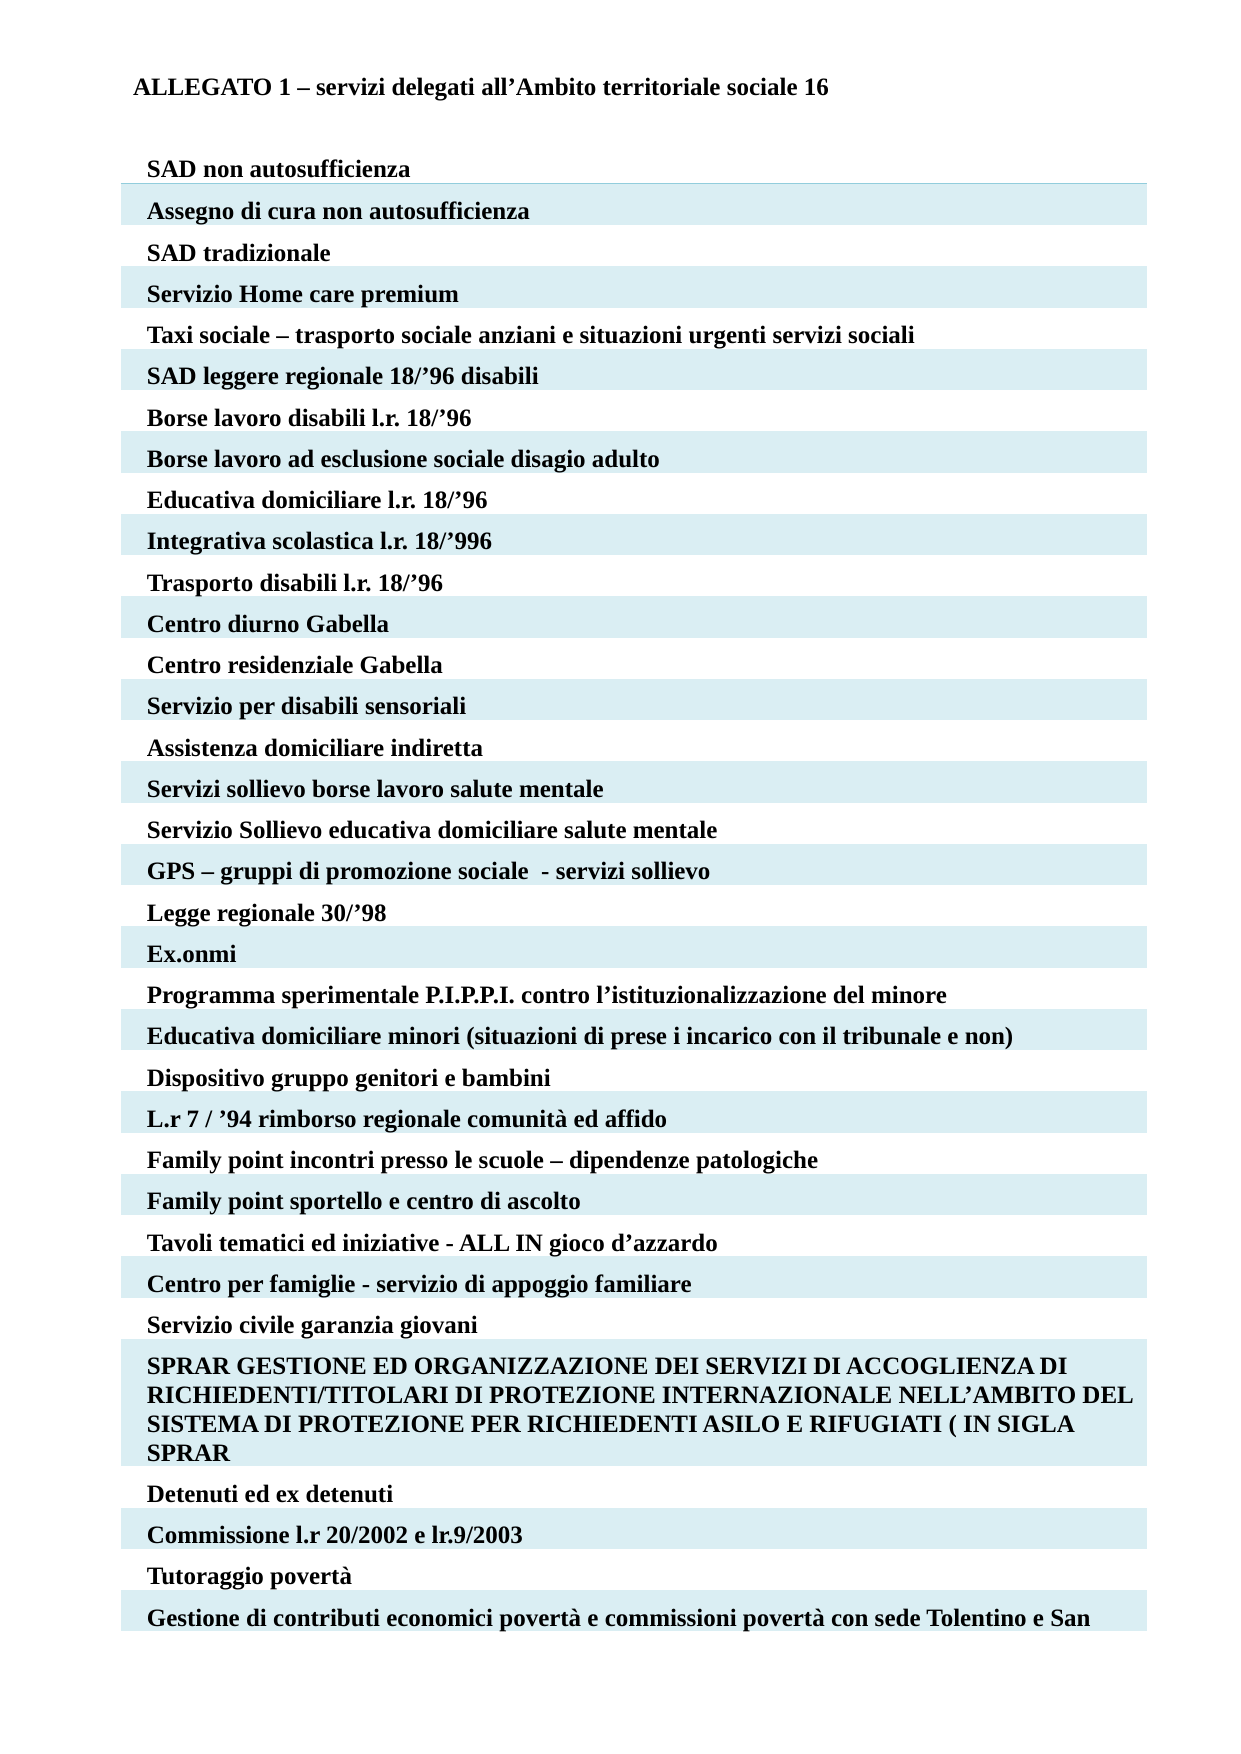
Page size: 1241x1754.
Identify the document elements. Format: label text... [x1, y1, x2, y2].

table_cell Centro per famiglie - servizio di appoggio familiare [121, 1256, 1147, 1298]
table_cell Integrativa scolastica l.r. 18/’996 [121, 514, 1147, 555]
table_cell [121, 1590, 1147, 1631]
table_cell Centro residenziale Gabella [121, 638, 1147, 679]
table_cell Ex.onmi [121, 926, 1147, 968]
table_cell Assistenza domiciliare indiretta [121, 720, 1147, 761]
table_cell Legge regionale 30/’98 [121, 885, 1147, 926]
table_cell Family point incontri presso le scuole – dipendenze patologiche [121, 1133, 1147, 1174]
table_cell Servizio Home care premium [121, 266, 1147, 308]
table_cell Commissione l.r 20/2002 e lr.9/2003 [121, 1508, 1147, 1549]
table_cell Dispositivo gruppo genitori e bambini [121, 1050, 1147, 1091]
table_cell SAD tradizionale [121, 225, 1147, 266]
table_cell Taxi sociale – trasporto sociale anziani e situazioni urgenti servizi sociali [121, 308, 1147, 349]
text ALLEGATO 1 – servizi delegati all’Ambito territoriale sociale 16 [133, 72, 1122, 100]
table_cell Centro diurno Gabella [121, 596, 1147, 638]
table_cell L.r 7 / ’94 rimborso regionale comunità ed affido [121, 1091, 1147, 1133]
table_cell SPRAR GESTIONE ED ORGANIZZAZIONE DEI SERVIZI DI ACCOGLIENZA DI RICHIEDENTI/TITOLARI DI PROTEZIONE INTERNAZIONALE NELL’AMBITO DEL SISTEMA DI PROTEZIONE PER RICHIEDENTI ASILO E RIFUGIATI ( IN SIGLA SPRAR [121, 1339, 1147, 1466]
table_cell Tutoraggio povertà [121, 1549, 1147, 1590]
table_cell Detenuti ed ex detenuti [121, 1466, 1147, 1508]
table_cell Borse lavoro ad esclusione sociale disagio adulto [121, 431, 1147, 473]
table_header SAD non autosufficienza [121, 142, 1147, 183]
table_cell Servizio civile garanzia giovani [121, 1298, 1147, 1339]
table_cell Servizio Sollievo educativa domiciliare salute mentale [121, 803, 1147, 844]
table_cell Servizi sollievo borse lavoro salute mentale [121, 761, 1147, 803]
table_cell Tavoli tematici ed iniziative - ALL IN gioco d’azzardo [121, 1215, 1147, 1256]
table_cell Programma sperimentale P.I.P.P.I. contro l’istituzionalizzazione del minore [121, 968, 1147, 1009]
table_cell Educativa domiciliare l.r. 18/’96 [121, 473, 1147, 514]
table_cell SAD leggere regionale 18/’96 disabili [121, 349, 1147, 390]
table_cell Trasporto disabili l.r. 18/’96 [121, 555, 1147, 596]
table_cell GPS – gruppi di promozione sociale - servizi sollievo [121, 844, 1147, 885]
table_cell Assegno di cura non autosufficienza [121, 184, 1147, 225]
table_cell Family point sportello e centro di ascolto [121, 1174, 1147, 1215]
table_cell Servizio per disabili sensoriali [121, 679, 1147, 720]
table_cell Educativa domiciliare minori (situazioni di prese i incarico con il tribunale e non) [121, 1009, 1147, 1050]
table_cell Borse lavoro disabili l.r. 18/’96 [121, 390, 1147, 431]
